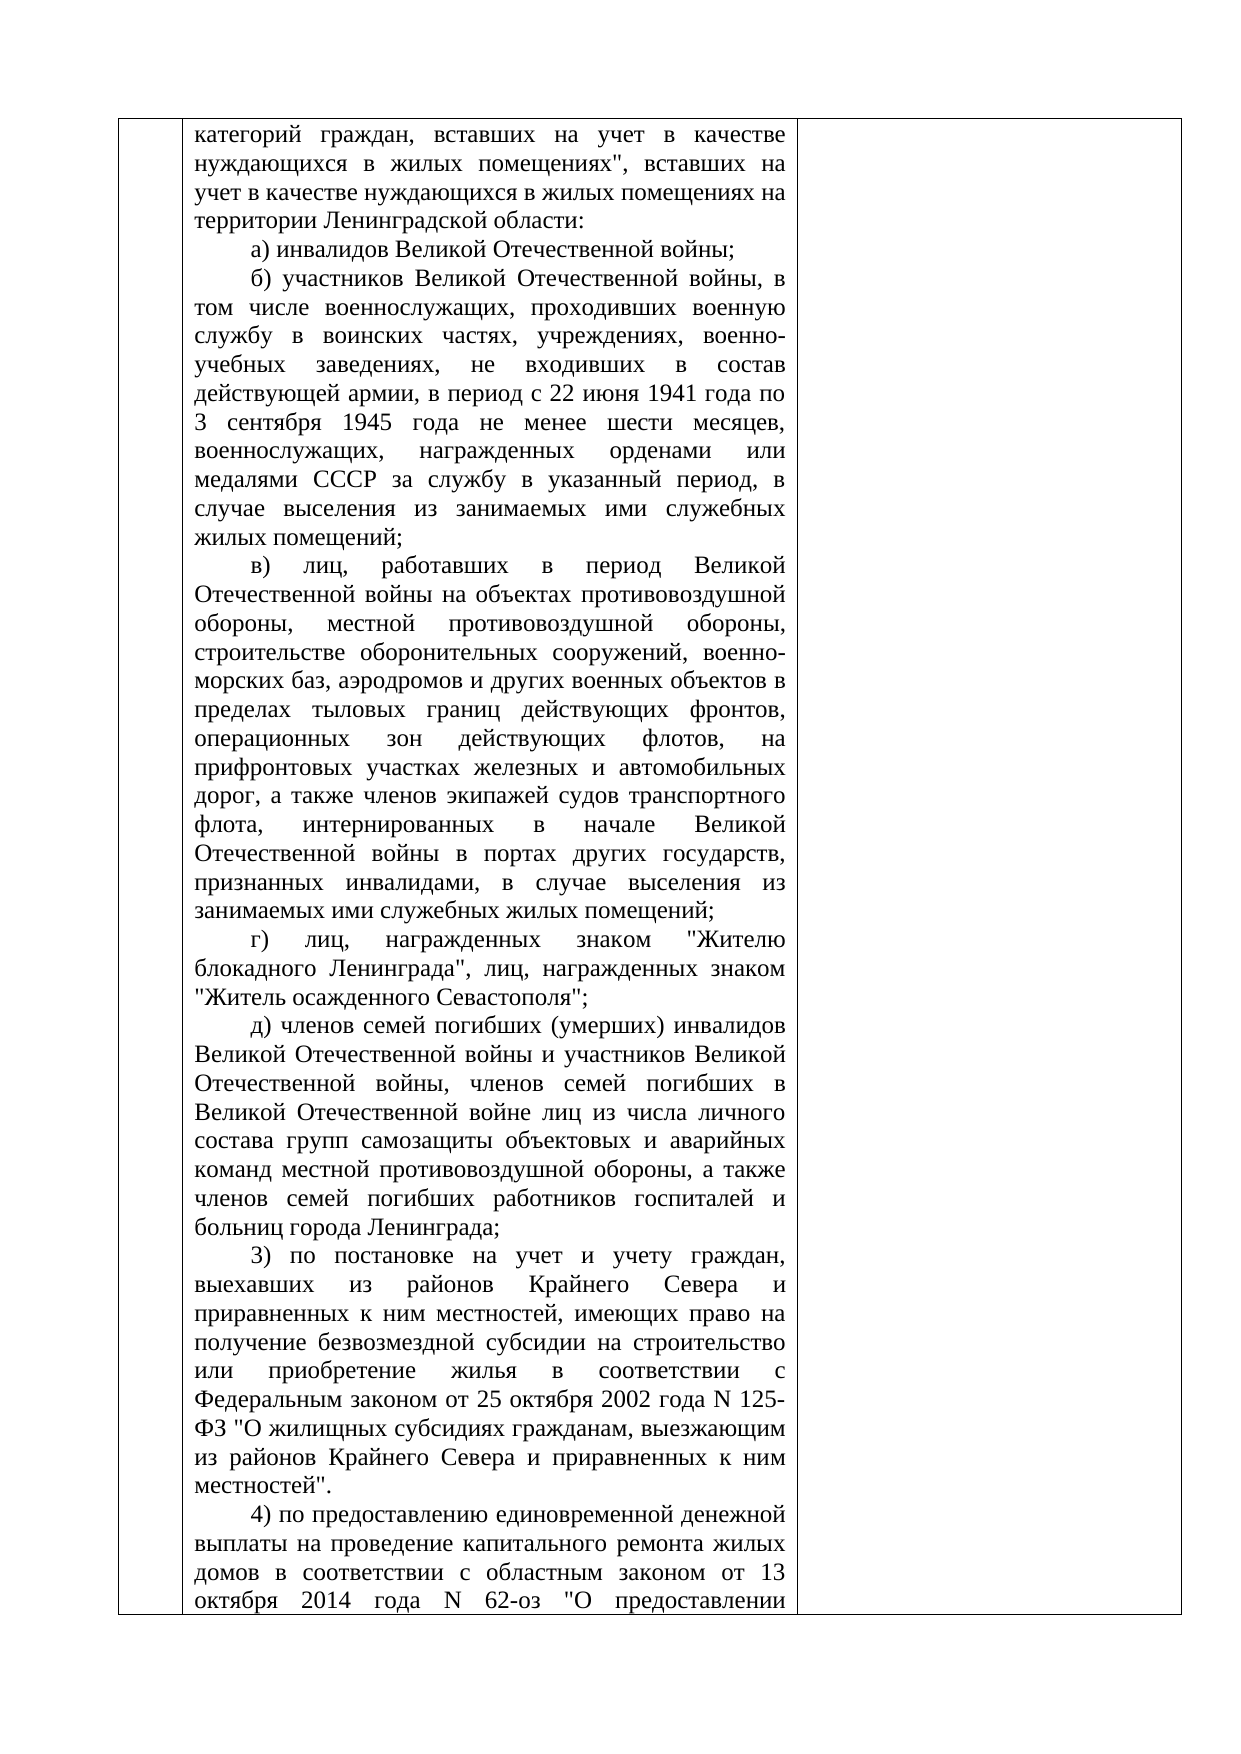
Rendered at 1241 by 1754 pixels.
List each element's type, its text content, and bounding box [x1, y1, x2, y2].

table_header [798, 119, 1181, 1614]
table_header 8 [119, 119, 182, 1614]
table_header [183, 119, 797, 1614]
